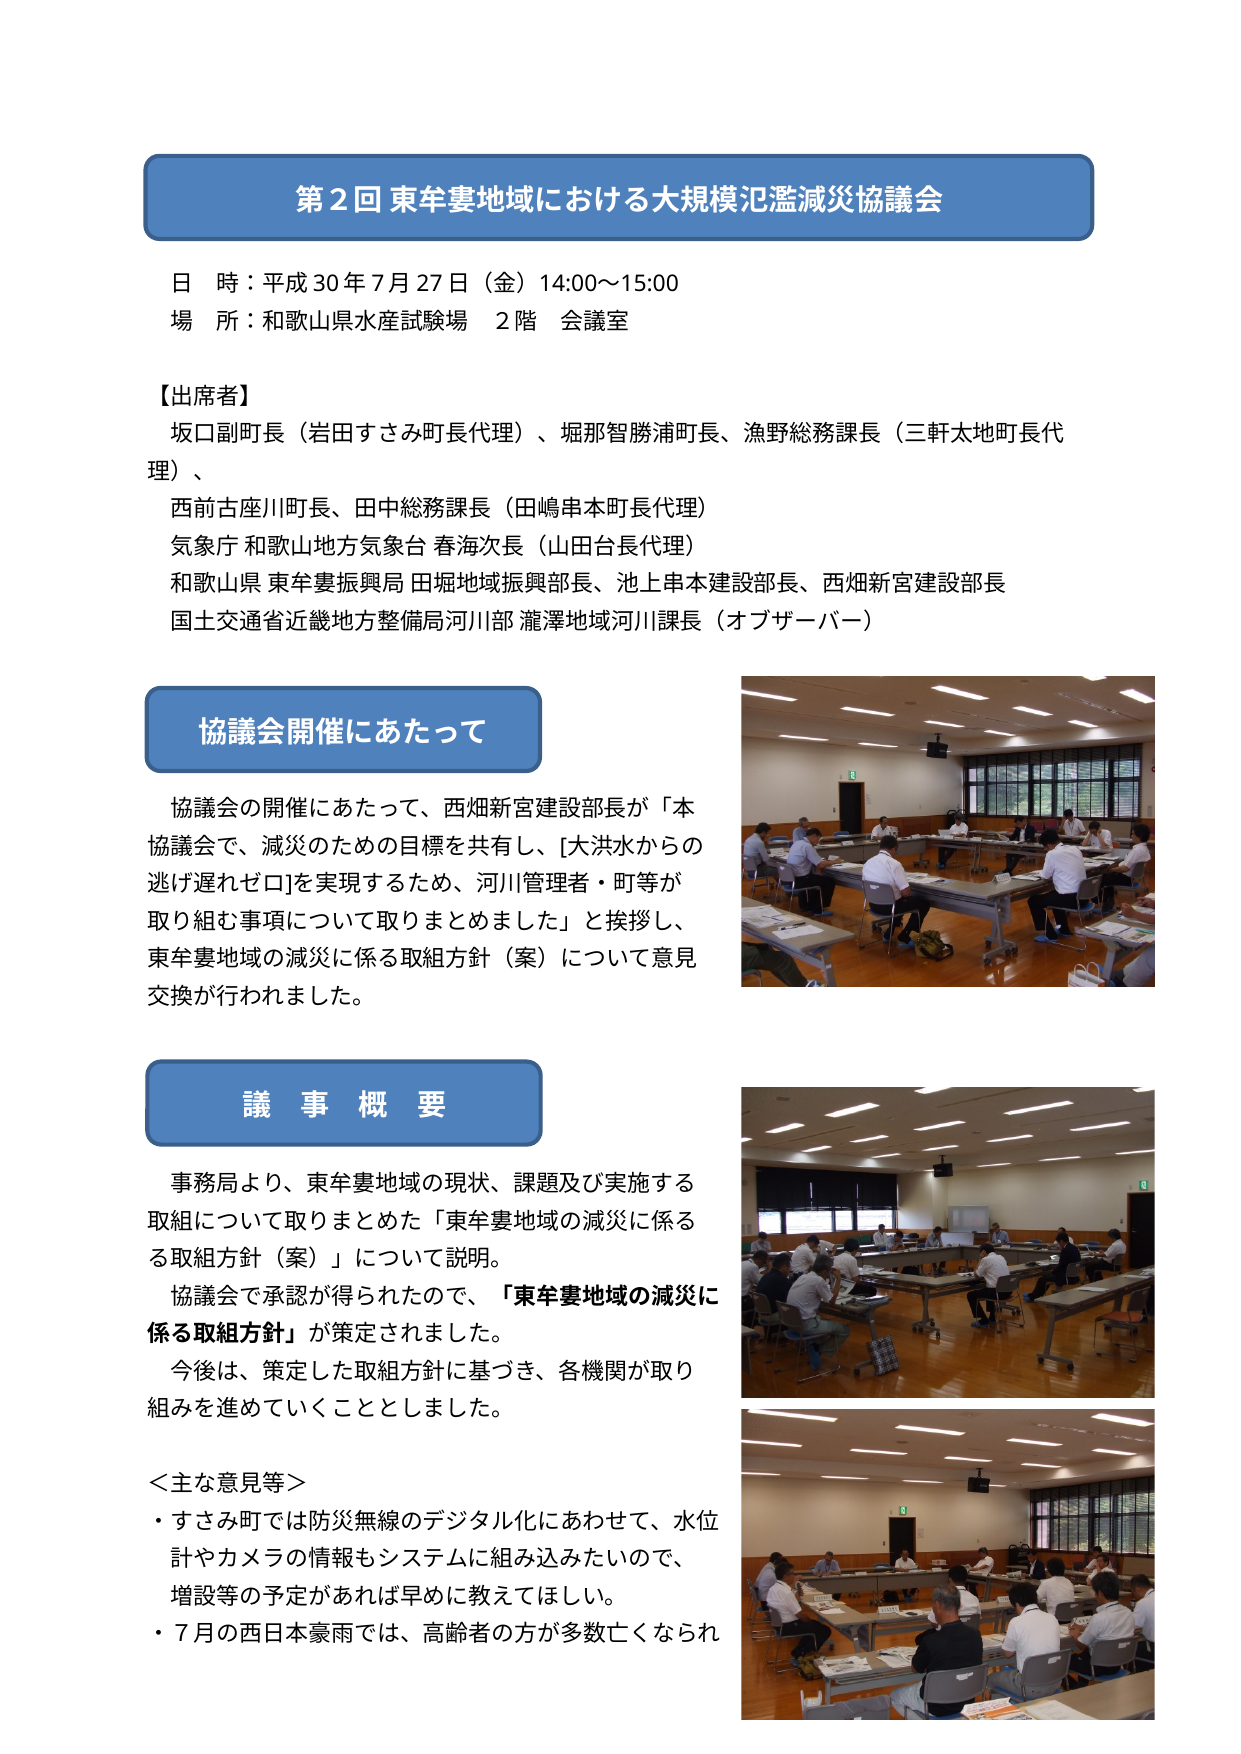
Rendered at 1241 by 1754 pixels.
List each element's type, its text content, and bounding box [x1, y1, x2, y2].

text 交換が行われました。 [148, 976, 1092, 1013]
text ・７月の西日本豪雨では、高齢者の方が多数亡くなられ [148, 1613, 741, 1651]
text 逃げ遅れゼロ]を実現するため、河川管理者・町等が [148, 863, 741, 901]
text 事務局より、東牟婁地域の現状、課題及び実施する [148, 1163, 741, 1201]
text 係る取組方針」が策定されました。 [148, 1313, 741, 1351]
text 西前古座川町長、田中総務課長（田嶋串本町長代理） [148, 488, 1092, 526]
text 気象庁 和歌山地方気象台 春海次長（山田台長代理） [148, 526, 1092, 563]
text 和歌山県 東牟婁振興局 田堀地域振興部長、池上串本建設部長、西畑新宮建設部長 [148, 563, 1092, 601]
text ・すさみ町では防災無線のデジタル化にあわせて、水位 [148, 1501, 741, 1538]
text 計やカメラの情報もシステムに組み込みたいので、 [148, 1538, 741, 1576]
picture [741, 1087, 1155, 1398]
text 増設等の予定があれば早めに教えてほしい。 [148, 1576, 741, 1613]
picture [741, 1409, 1155, 1720]
text 日 時：平成30年7月27日（金）14:00～15:00 [148, 263, 1092, 301]
text 協議会で、減災のための目標を共有し、[大洪水からの [148, 826, 741, 863]
text 国土交通省近畿地方整備局河川部 瀧澤地域河川課長（オブザーバー） [148, 601, 1092, 638]
picture [741, 676, 1155, 987]
text 坂口副町長（岩田すさみ町長代理）、堀那智勝浦町長、漁野総務課長（三軒太地町長代理）、 [148, 413, 1092, 488]
text 協議会で承認が得られたので、「東牟婁地域の減災に [148, 1276, 741, 1313]
text 組みを進めていくこととしました。 [148, 1388, 1092, 1426]
text 取組について取りまとめた「東牟婁地域の減災に係る [148, 1201, 741, 1238]
text 取り組む事項について取りまとめました」と挨拶し、 [148, 901, 741, 938]
text 今後は、策定した取組方針に基づき、各機関が取り [148, 1351, 741, 1388]
text 場 所：和歌山県水産試験場 ２階 会議室 [148, 301, 1047, 338]
text 【出席者】 [148, 376, 1092, 413]
text る取組方針（案）」について説明。 [148, 1238, 741, 1276]
text 協議会の開催にあたって、西畑新宮建設部長が「本 [148, 788, 741, 826]
text 東牟婁地域の減災に係る取組方針（案）について意見 [148, 938, 741, 976]
text ＜主な意見等＞ [148, 1463, 741, 1501]
